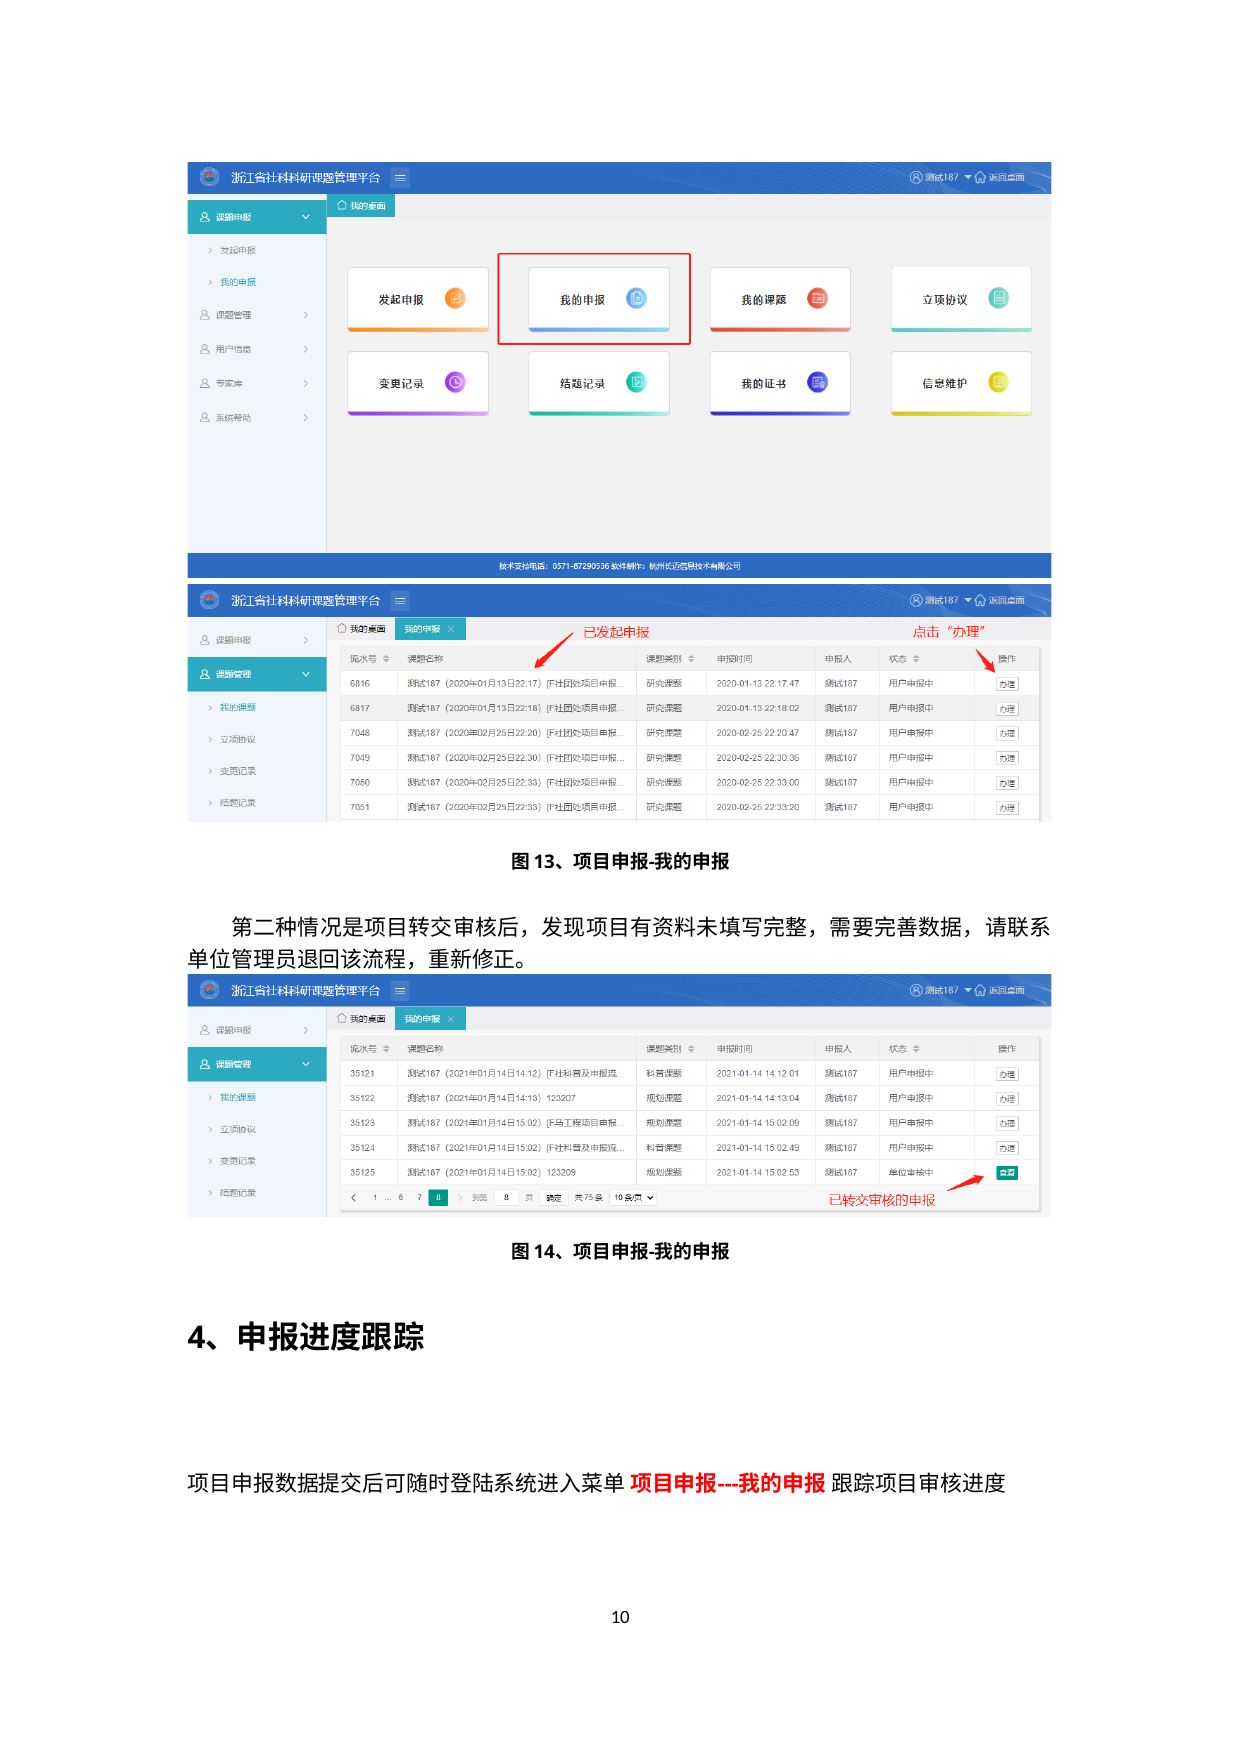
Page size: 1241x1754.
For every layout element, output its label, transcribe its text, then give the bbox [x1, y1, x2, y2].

picture [187, 974, 1052, 1217]
text 图13、项目申报-我的申报 [187, 844, 1053, 877]
picture [187, 584, 1052, 822]
text 项目申报数据提交后可随时登陆系统进入菜单 项目申报---我的申报 跟踪项目审核进度 [187, 1466, 1053, 1498]
subtitle 4、申报进度跟踪 [187, 1302, 1053, 1367]
text 图14、项目申报-我的申报 [187, 1234, 1053, 1267]
picture [187, 162, 1052, 578]
text 第二种情况是项目转交审核后，发现项目有资料未填写完整，需要完善数据，请联系单位管理员退回该流程，重新修正。 [187, 909, 1053, 974]
